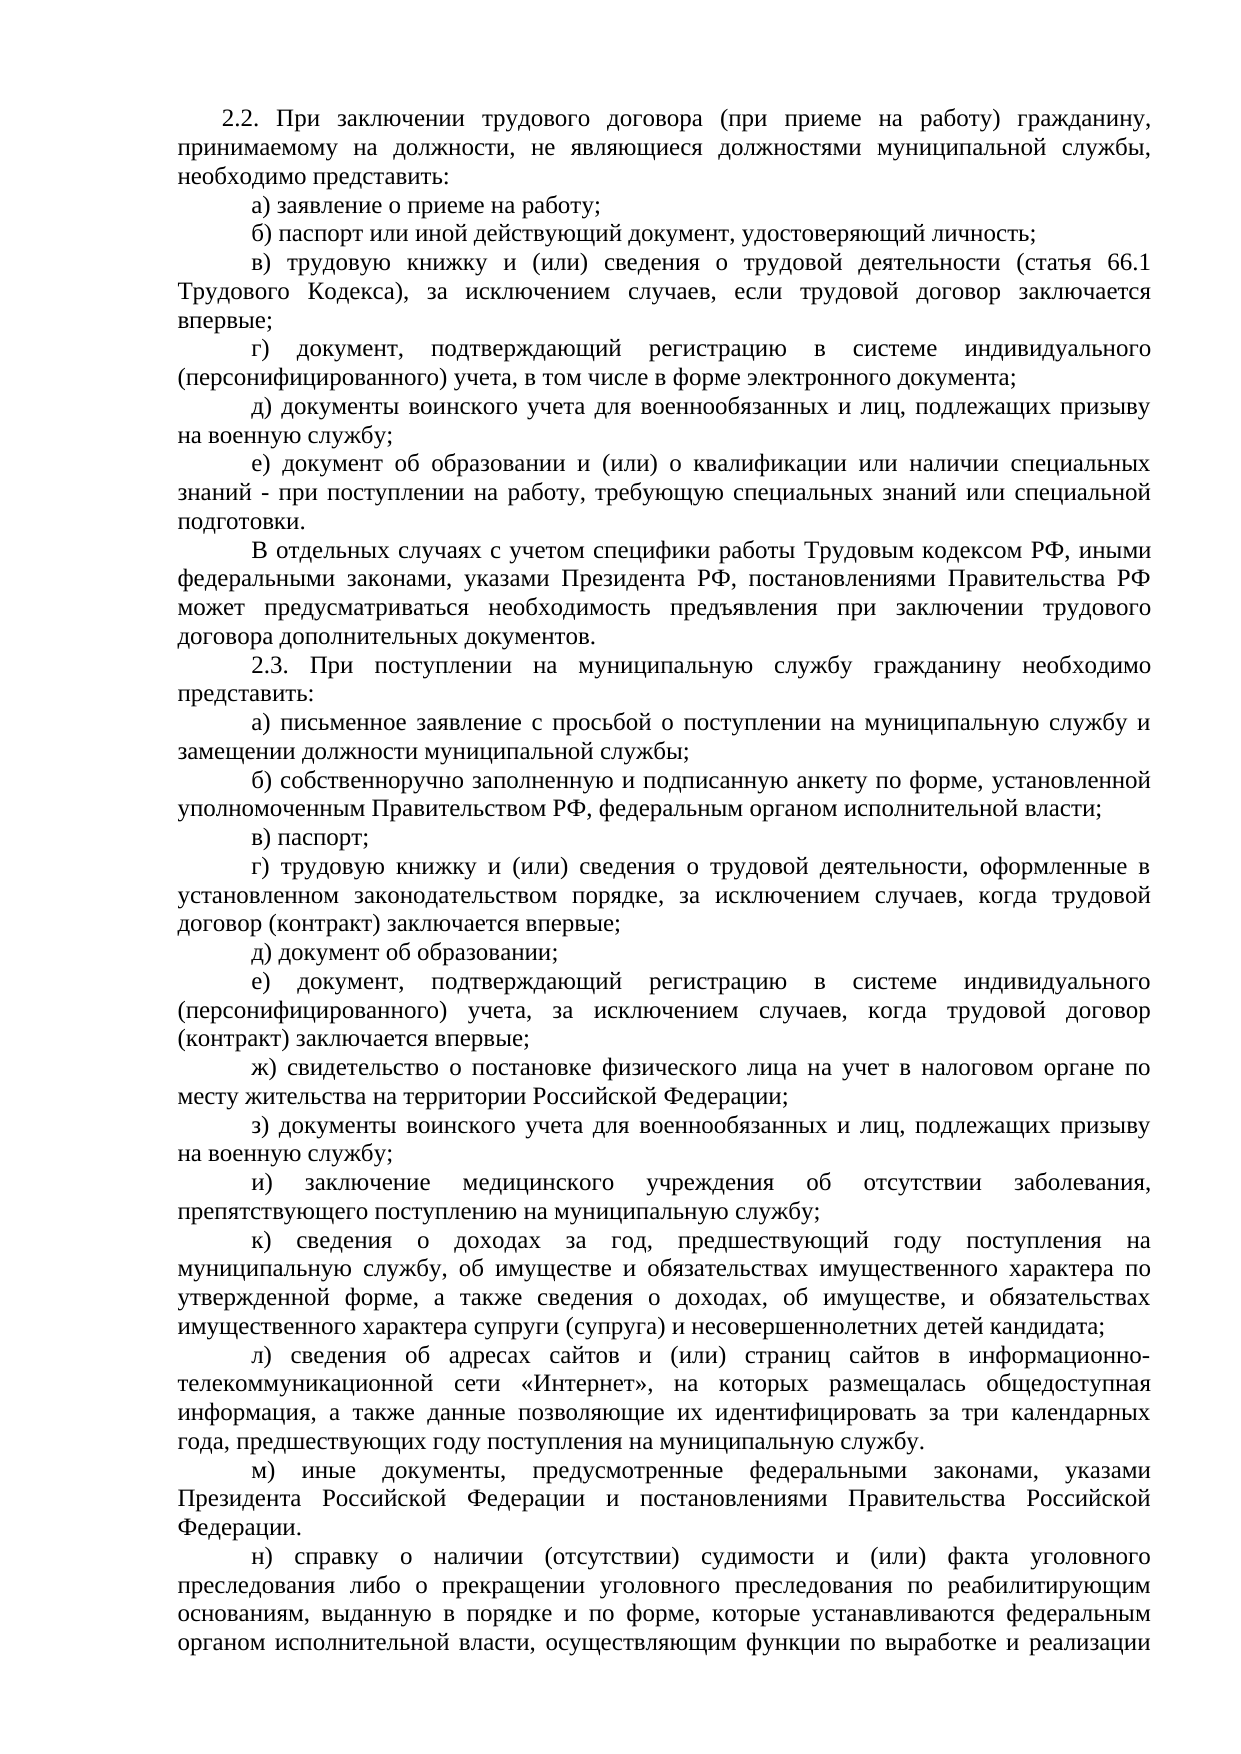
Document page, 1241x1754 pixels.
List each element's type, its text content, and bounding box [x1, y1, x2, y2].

text к) сведения о доходах за год, предшествующий году поступления на муниципальную службу, об имуществе и обязательствах имущественного характера по утвержденной форме, а также сведения о доходах, об имуществе, и обязательствах имущественного характера супруги (супруга) и несовершеннолетних детей кандидата; [177, 1225, 1152, 1340]
text ж) свидетельство о постановке физического лица на учет в налоговом органе по месту жительства на территории Российской Федерации; [177, 1052, 1152, 1110]
text л) сведения об адресах сайтов и (или) страниц сайтов в информационно-телекоммуникационной сети «Интернет», на которых размещалась общедоступная информация, а также данные позволяющие их идентифицировать за три календарных года, предшествующих году поступления на муниципальную службу. [177, 1340, 1152, 1455]
text з) документы воинского учета для военнообязанных и лиц, подлежащих призыву на военную службу; [177, 1110, 1152, 1167]
text г) трудовую книжку и (или) сведения о трудовой деятельности, оформленные в установленном законодательством порядке, за исключением случаев, когда трудовой договор (контракт) заключается впервые; [177, 851, 1152, 937]
text а) письменное заявление с просьбой о поступлении на муниципальную службу и замещении должности муниципальной службы; [177, 707, 1152, 765]
text б) паспорт или иной действующий документ, удостоверяющий личность; [177, 218, 1152, 247]
text 2.3. При поступлении на муниципальную службу гражданину необходимо представить: [177, 650, 1152, 707]
text е) документ об образовании и (или) о квалификации или наличии специальных знаний - при поступлении на работу, требующую специальных знаний или специальной подготовки. [177, 448, 1152, 535]
text д) документы воинского учета для военнообязанных и лиц, подлежащих призыву на военную службу; [177, 391, 1152, 448]
text в) трудовую книжку и (или) сведения о трудовой деятельности (статья 66.1 Трудового Кодекса), за исключением случаев, если трудовой договор заключается впервые; [177, 247, 1152, 333]
text б) собственноручно заполненную и подписанную анкету по форме, установленной уполномоченным Правительством РФ, федеральным органом исполнительной власти; [177, 765, 1152, 822]
text в) паспорт; [177, 822, 1152, 851]
text е) документ, подтверждающий регистрацию в системе индивидуального (персонифицированного) учета, за исключением случаев, когда трудовой договор (контракт) заключается впервые; [177, 966, 1152, 1052]
text г) документ, подтверждающий регистрацию в системе индивидуального (персонифицированного) учета, в том числе в форме электронного документа; [177, 333, 1152, 391]
text 2.2. При заключении трудового договора (при приеме на работу) гражданину, принимаемому на должности, не являющиеся должностями муниципальной службы, необходимо представить: [177, 103, 1152, 190]
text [177, 1541, 1152, 1656]
text м) иные документы, предусмотренные федеральными законами, указами Президента Российской Федерации и постановлениями Правительства Российской Федерации. [177, 1455, 1152, 1541]
text д) документ об образовании; [177, 937, 1152, 966]
text В отдельных случаях с учетом специфики работы Трудовым кодексом РФ, иными федеральными законами, указами Президента РФ, постановлениями Правительства РФ может предусматриваться необходимость предъявления при заключении трудового договора дополнительных документов. [177, 535, 1152, 650]
text а) заявление о приеме на работу; [177, 190, 1152, 218]
text и) заключение медицинского учреждения об отсутствии заболевания, препятствующего поступлению на муниципальную службу; [177, 1167, 1152, 1225]
